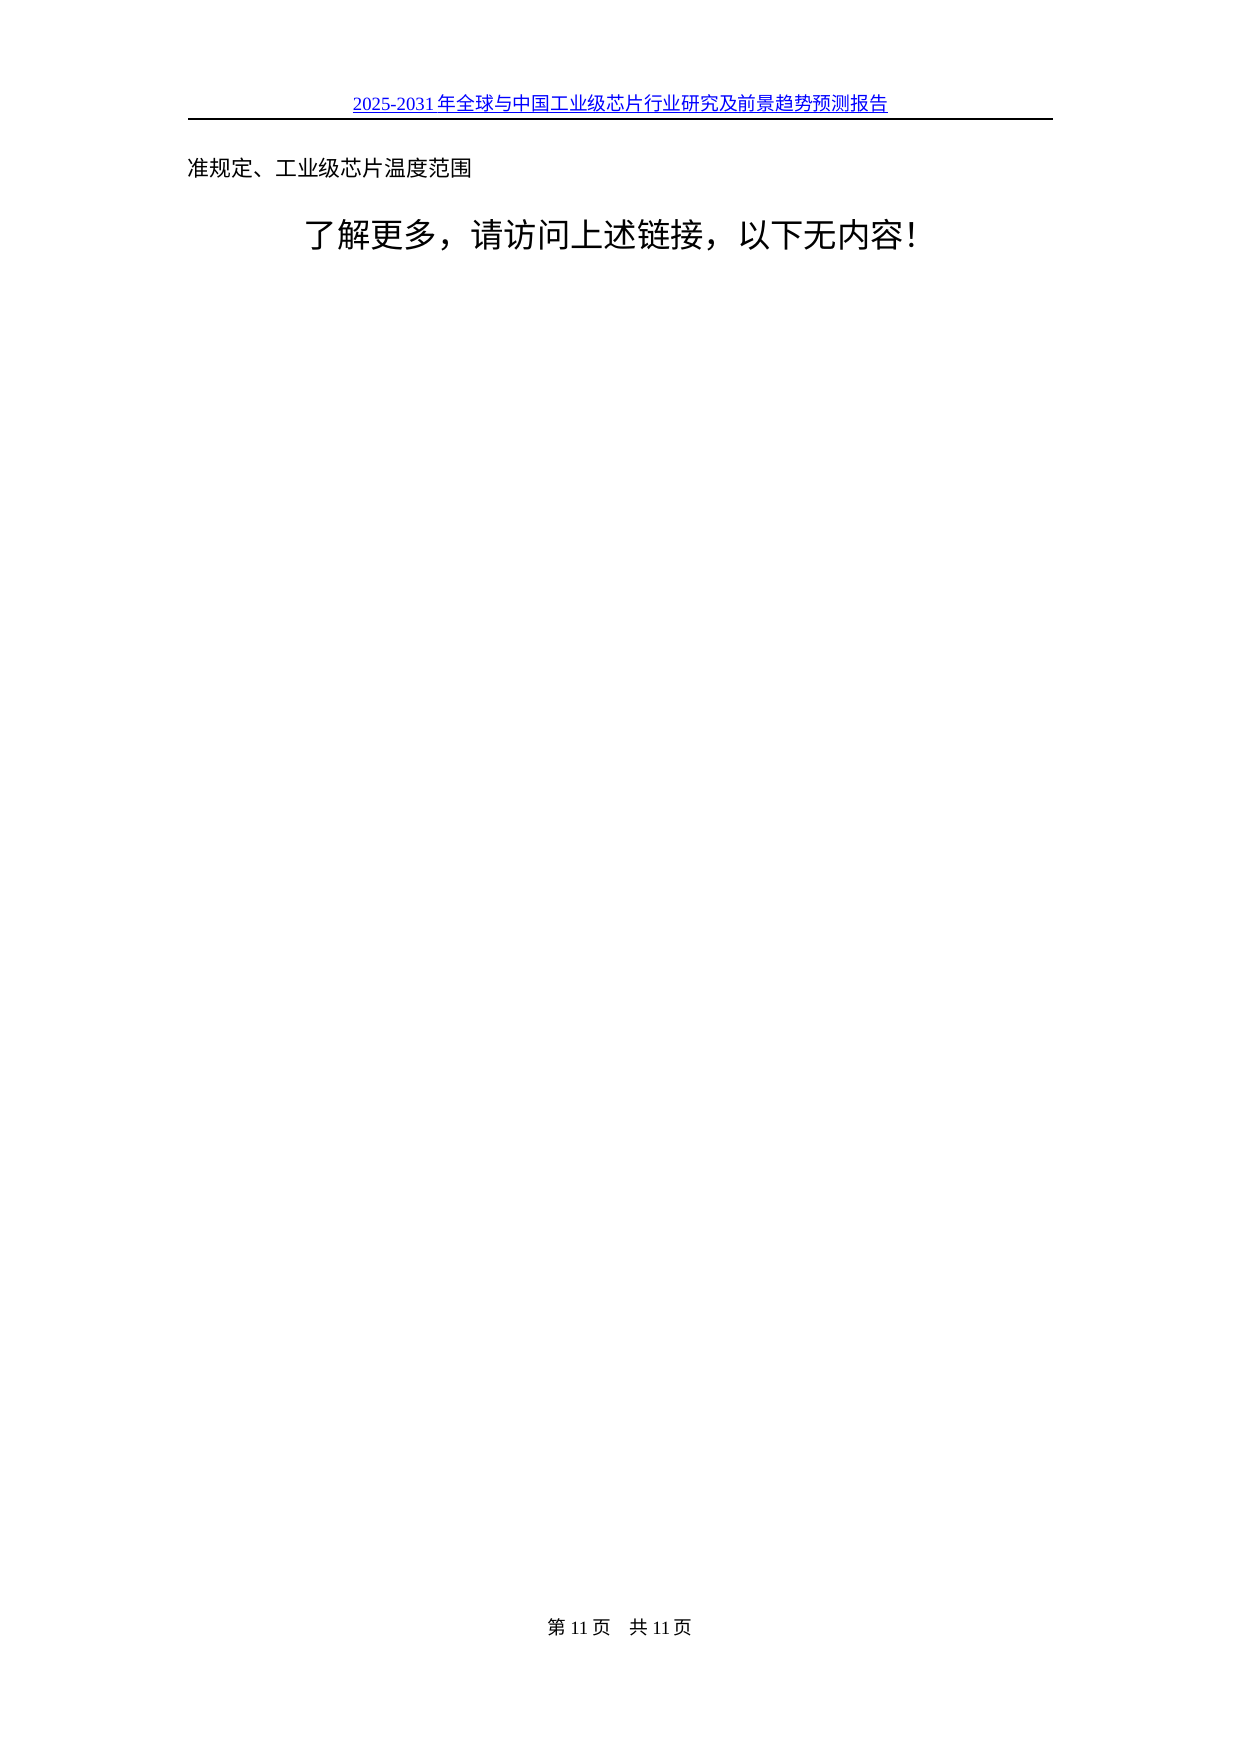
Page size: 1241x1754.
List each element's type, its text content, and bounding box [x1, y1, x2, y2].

title 了解更多，请访问上述链接，以下无内容！ [187, 200, 1053, 265]
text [187, 150, 1053, 183]
